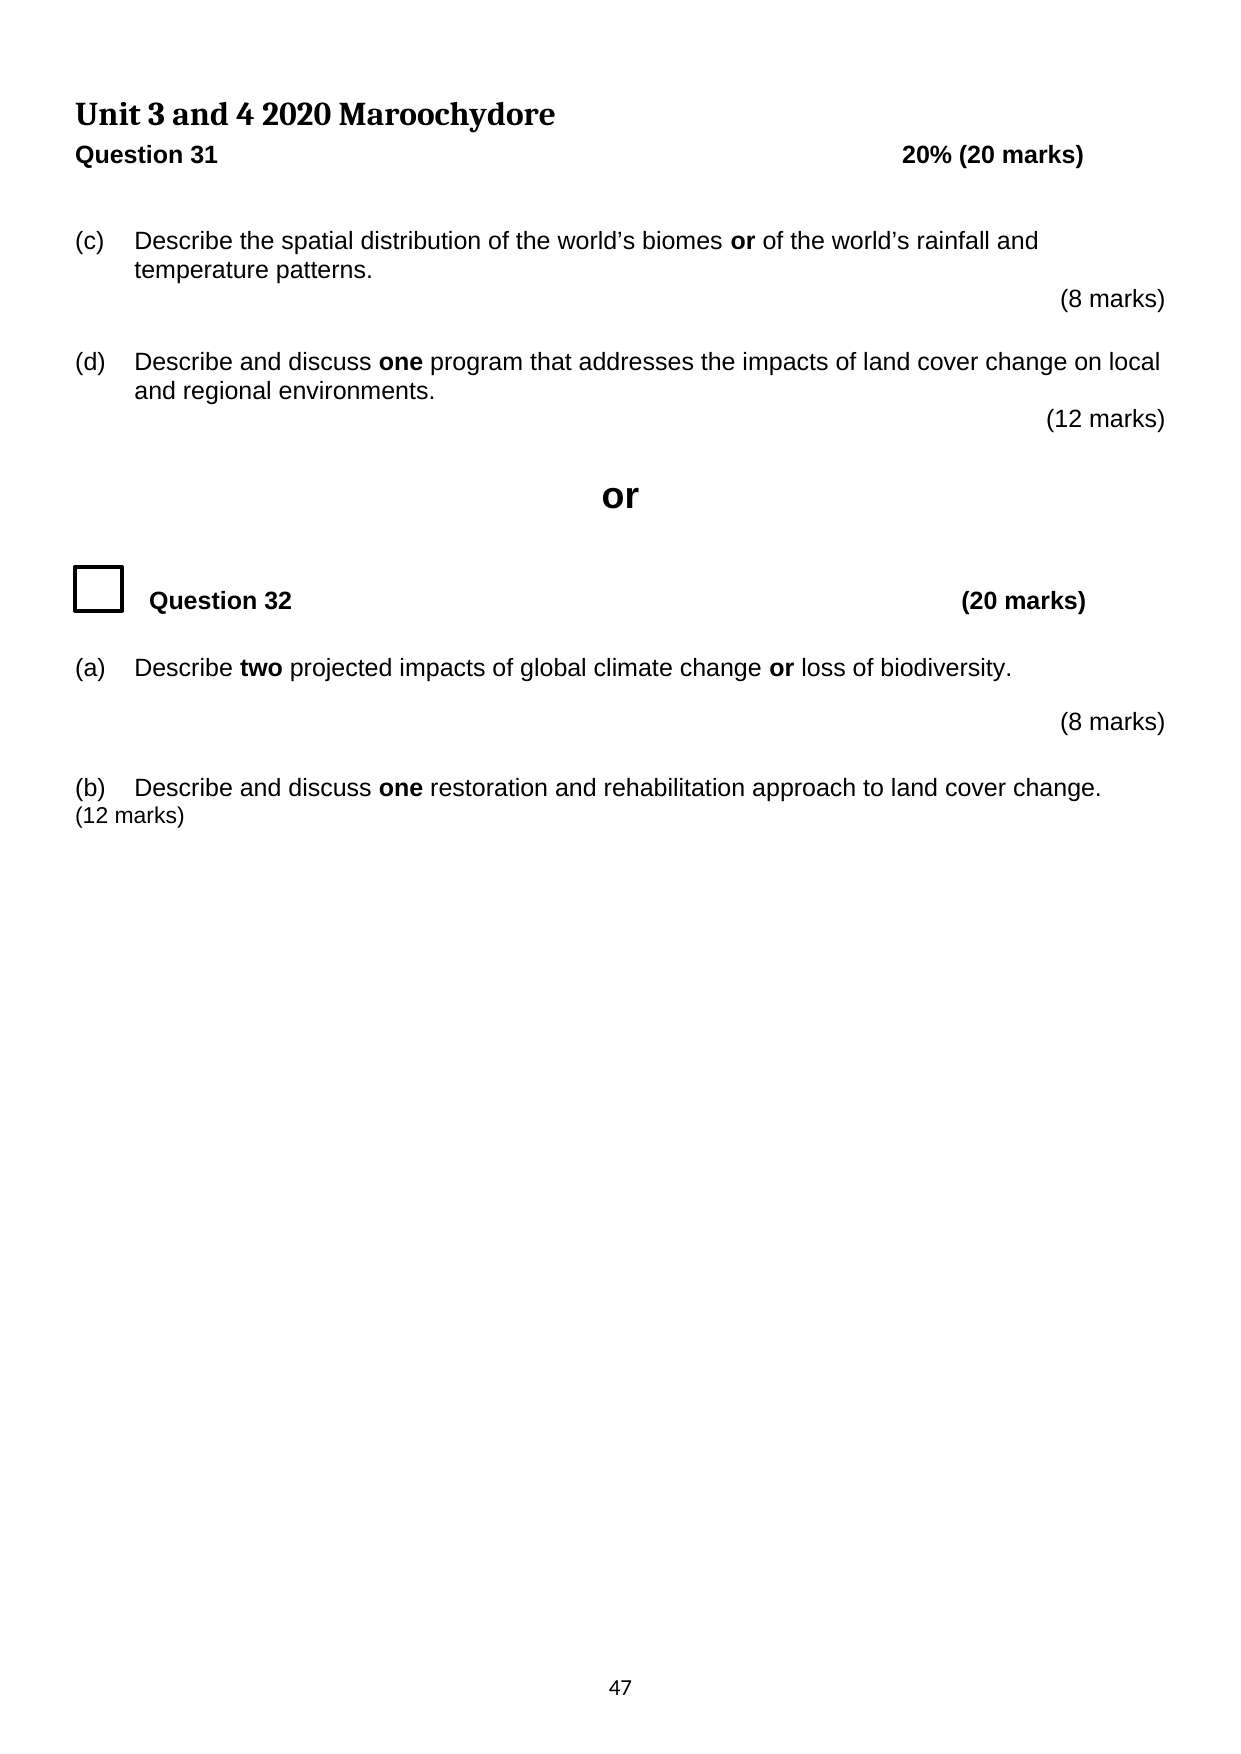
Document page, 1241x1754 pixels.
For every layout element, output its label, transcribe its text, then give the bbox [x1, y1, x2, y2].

subtitle Unit 3 and 4 2020 Maroochydore [75, 96, 1165, 134]
text (a) Describe two projected impacts of global climate change or loss of biodiversity. [75, 653, 1172, 682]
text (b) Describe and discuss one restoration and rehabilitation approach to land cover change. [75, 773, 1165, 802]
list (12 marks) [75, 404, 1165, 433]
text or [75, 473, 1165, 516]
text Question 31 20% (20 marks) [75, 140, 1180, 169]
list (8 marks) [75, 284, 1165, 312]
text (8 marks) [75, 707, 1165, 736]
text Question 32 (20 marks) [75, 586, 1180, 615]
list Describe the spatial distribution of the world’s biomes or of the world’s rainfall and temperature patterns. [75, 226, 1165, 284]
text (12 marks) [75, 802, 1165, 828]
list Describe and discuss one program that addresses the impacts of land cover change on local and regional environments. [75, 347, 1180, 404]
